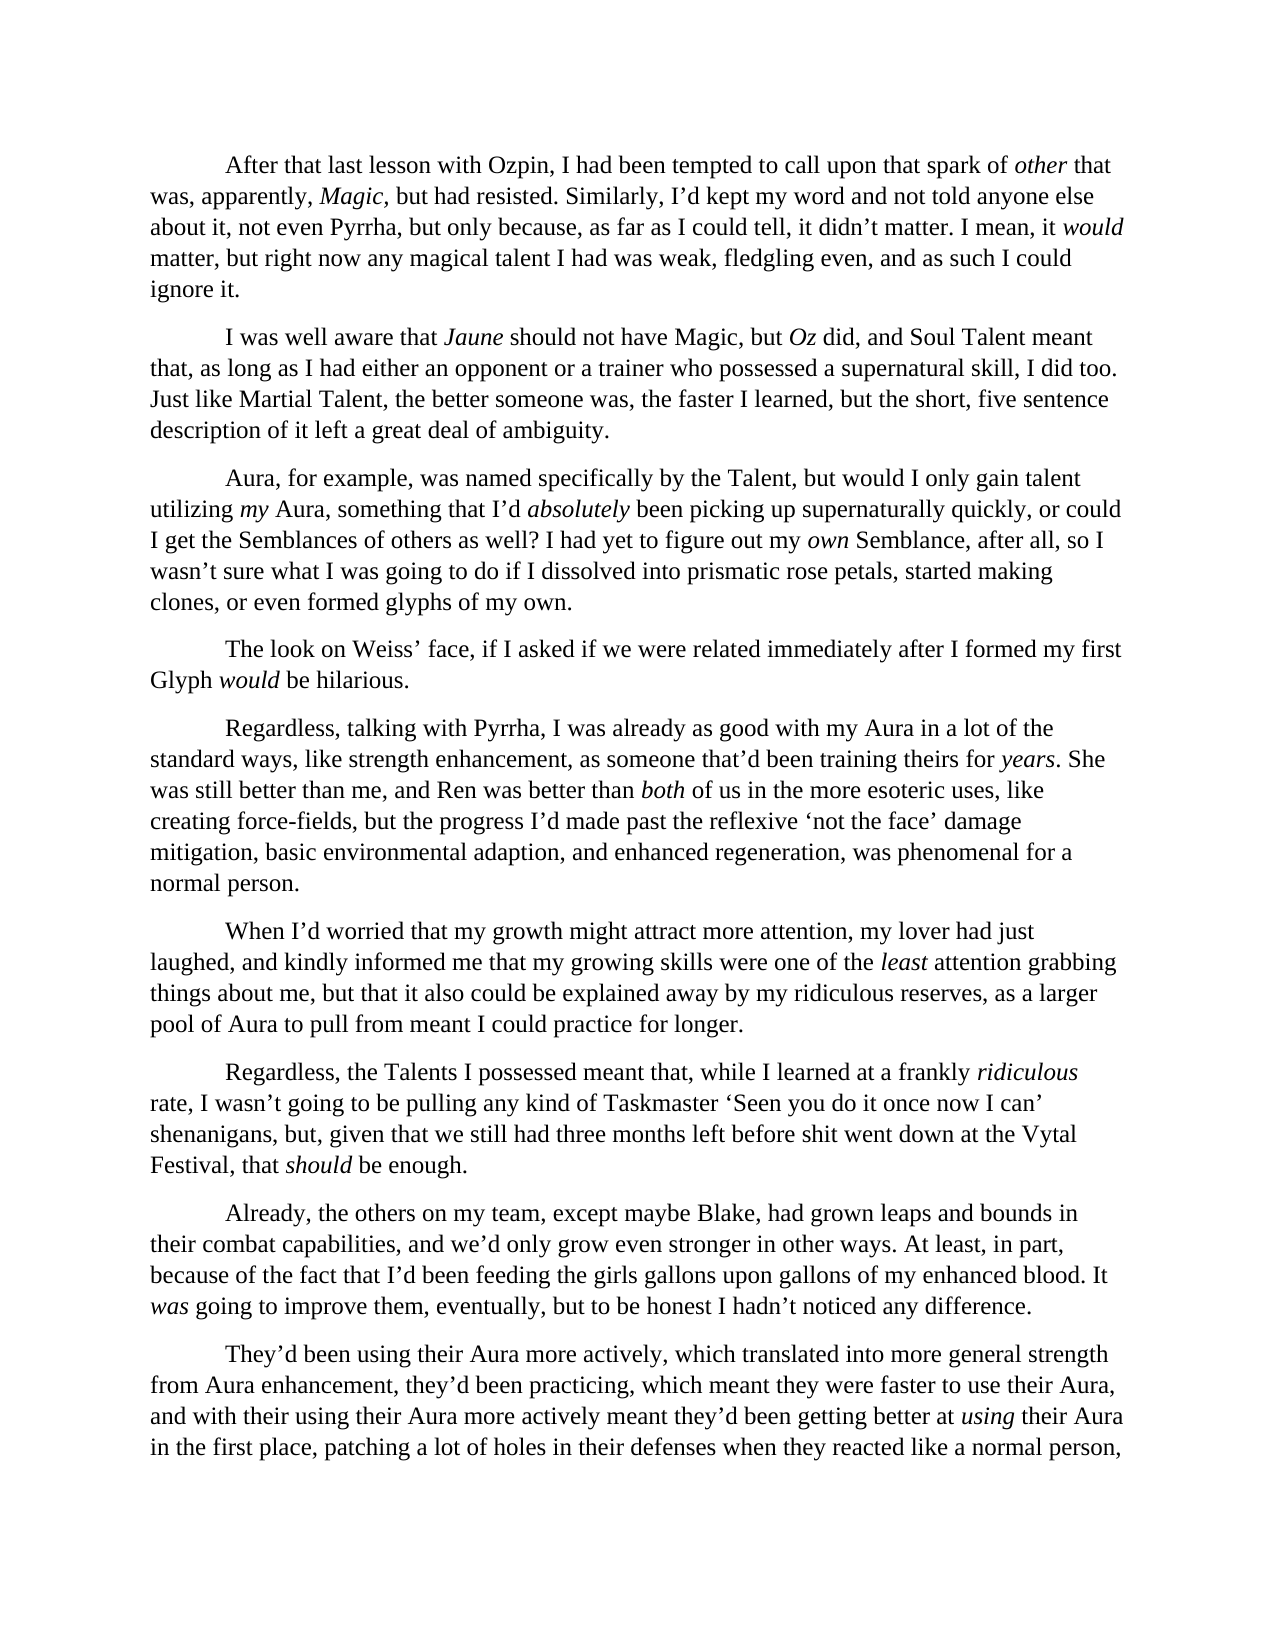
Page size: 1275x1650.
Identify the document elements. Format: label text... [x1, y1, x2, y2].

text The look on Weiss’ face, if I asked if we were related immediately after I formed my first Glyph would be hilarious. [150, 634, 1125, 694]
text I was well aware that Jaune should not have Magic, but Oz did, and Soul Talent meant that, as long as I had either an opponent or a trainer who possessed a supernatural skill, I did too. Just like Martial Talent, the better someone was, the faster I learned, but the short, five sentence description of it left a great deal of ambiguity. [150, 322, 1125, 444]
text After that last lesson with Ozpin, I had been tempted to call upon that spark of other that was, apparently, Magic, but had resisted. Similarly, I’d kept my word and not told anyone else about it, not even Pyrrha, but only because, as far as I could tell, it didn’t matter. I mean, it would matter, but right now any magical talent I had was weak, fledgling even, and as such I could ignore it. [150, 150, 1125, 303]
text Already, the others on my team, except maybe Blake, had grown leaps and bounds in their combat capabilities, and we’d only grow even stronger in other ways. At least, in part, because of the fact that I’d been feeding the girls gallons upon gallons of my enhanced blood. It was going to improve them, eventually, but to be honest I hadn’t noticed any difference. [150, 1198, 1125, 1320]
text Aura, for example, was named specifically by the Talent, but would I only gain talent utilizing my Aura, something that I’d absolutely been picking up supernaturally quickly, or could I get the Semblances of others as well? I had yet to figure out my own Semblance, after all, so I wasn’t sure what I was going to do if I dissolved into prismatic rose petals, started making clones, or even formed glyphs of my own. [150, 463, 1125, 616]
text Regardless, the Talents I possessed meant that, while I learned at a frankly ridiculous rate, I wasn’t going to be pulling any kind of Taskmaster ‘Seen you do it once now I can’ shenanigans, but, given that we still had three months left before shit went down at the Vytal Festival, that should be enough. [150, 1057, 1125, 1179]
text Regardless, talking with Pyrrha, I was already as good with my Aura in a lot of the standard ways, like strength enhancement, as someone that’d been training theirs for years. She was still better than me, and Ren was better than both of us in the more esoteric uses, like creating force-fields, but the progress I’d made past the reflexive ‘not the face’ damage mitigation, basic environmental adaption, and enhanced regeneration, was phenomenal for a normal person. [150, 713, 1125, 897]
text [150, 1339, 1125, 1461]
text When I’d worried that my growth might attract more attention, my lover had just laughed, and kindly informed me that my growing skills were one of the least attention grabbing things about me, but that it also could be explained away by my ridiculous reserves, as a larger pool of Aura to pull from meant I could practice for longer. [150, 916, 1125, 1038]
